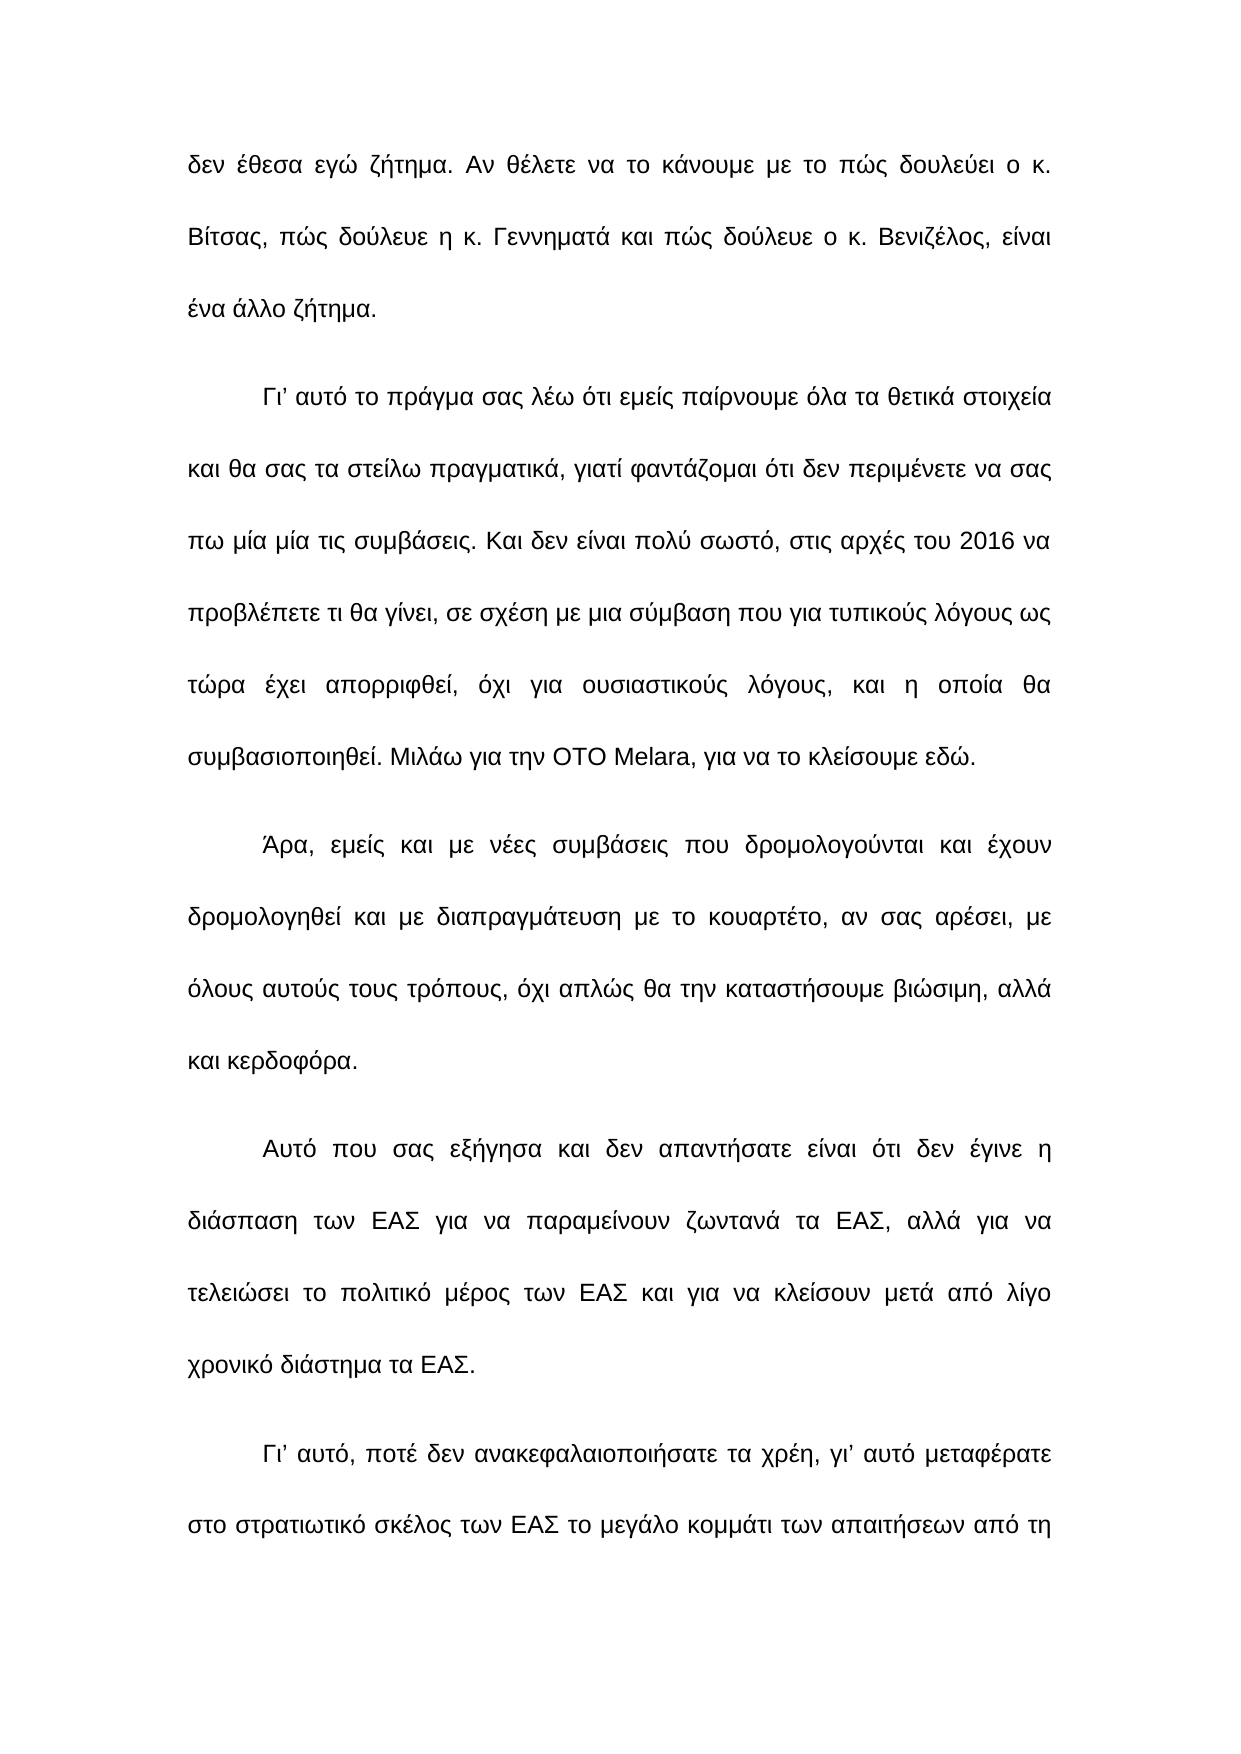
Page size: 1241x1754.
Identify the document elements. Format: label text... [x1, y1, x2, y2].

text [187, 150, 1053, 322]
text Γι’ αυτό το πράγμα σας λέω ότι εμείς παίρνουμε όλα τα θετικά στοιχεία και θα σας τα στείλω πραγματικά, γιατί φαντάζομαι ότι δεν περιμένετε να σας πω μία μία τις συμβάσεις. Και δεν είναι πολύ σωστό, στις αρχές του 2016 να προβλέπετε τι θα γίνει, σε σχέση με μια σύμβαση που για τυπικούς λόγους ως τώρα έχει απορριφθεί, όχι για ουσιαστικούς λόγους, και η οποία θα συμβασιοποιηθεί. Μιλάω για την OTO Melara, για να το κλείσουμε εδώ. [187, 382, 1053, 770]
text Αυτό που σας εξήγησα και δεν απαντήσατε είναι ότι δεν έγινε η διάσπαση των ΕΑΣ για να παραμείνουν ζωντανά τα ΕΑΣ, αλλά για να τελειώσει το πολιτικό μέρος των ΕΑΣ και για να κλείσουν μετά από λίγο χρονικό διάστημα τα ΕΑΣ. [187, 1134, 1053, 1379]
text Άρα, εμείς και με νέες συμβάσεις που δρομολογούνται και έχουν δρομολογηθεί και με διαπραγμάτευση με το κουαρτέτο, αν σας αρέσει, με όλους αυτούς τους τρόπους, όχι απλώς θα την καταστήσουμε βιώσιμη, αλλά και κερδοφόρα. [187, 830, 1053, 1074]
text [187, 1438, 1053, 1539]
